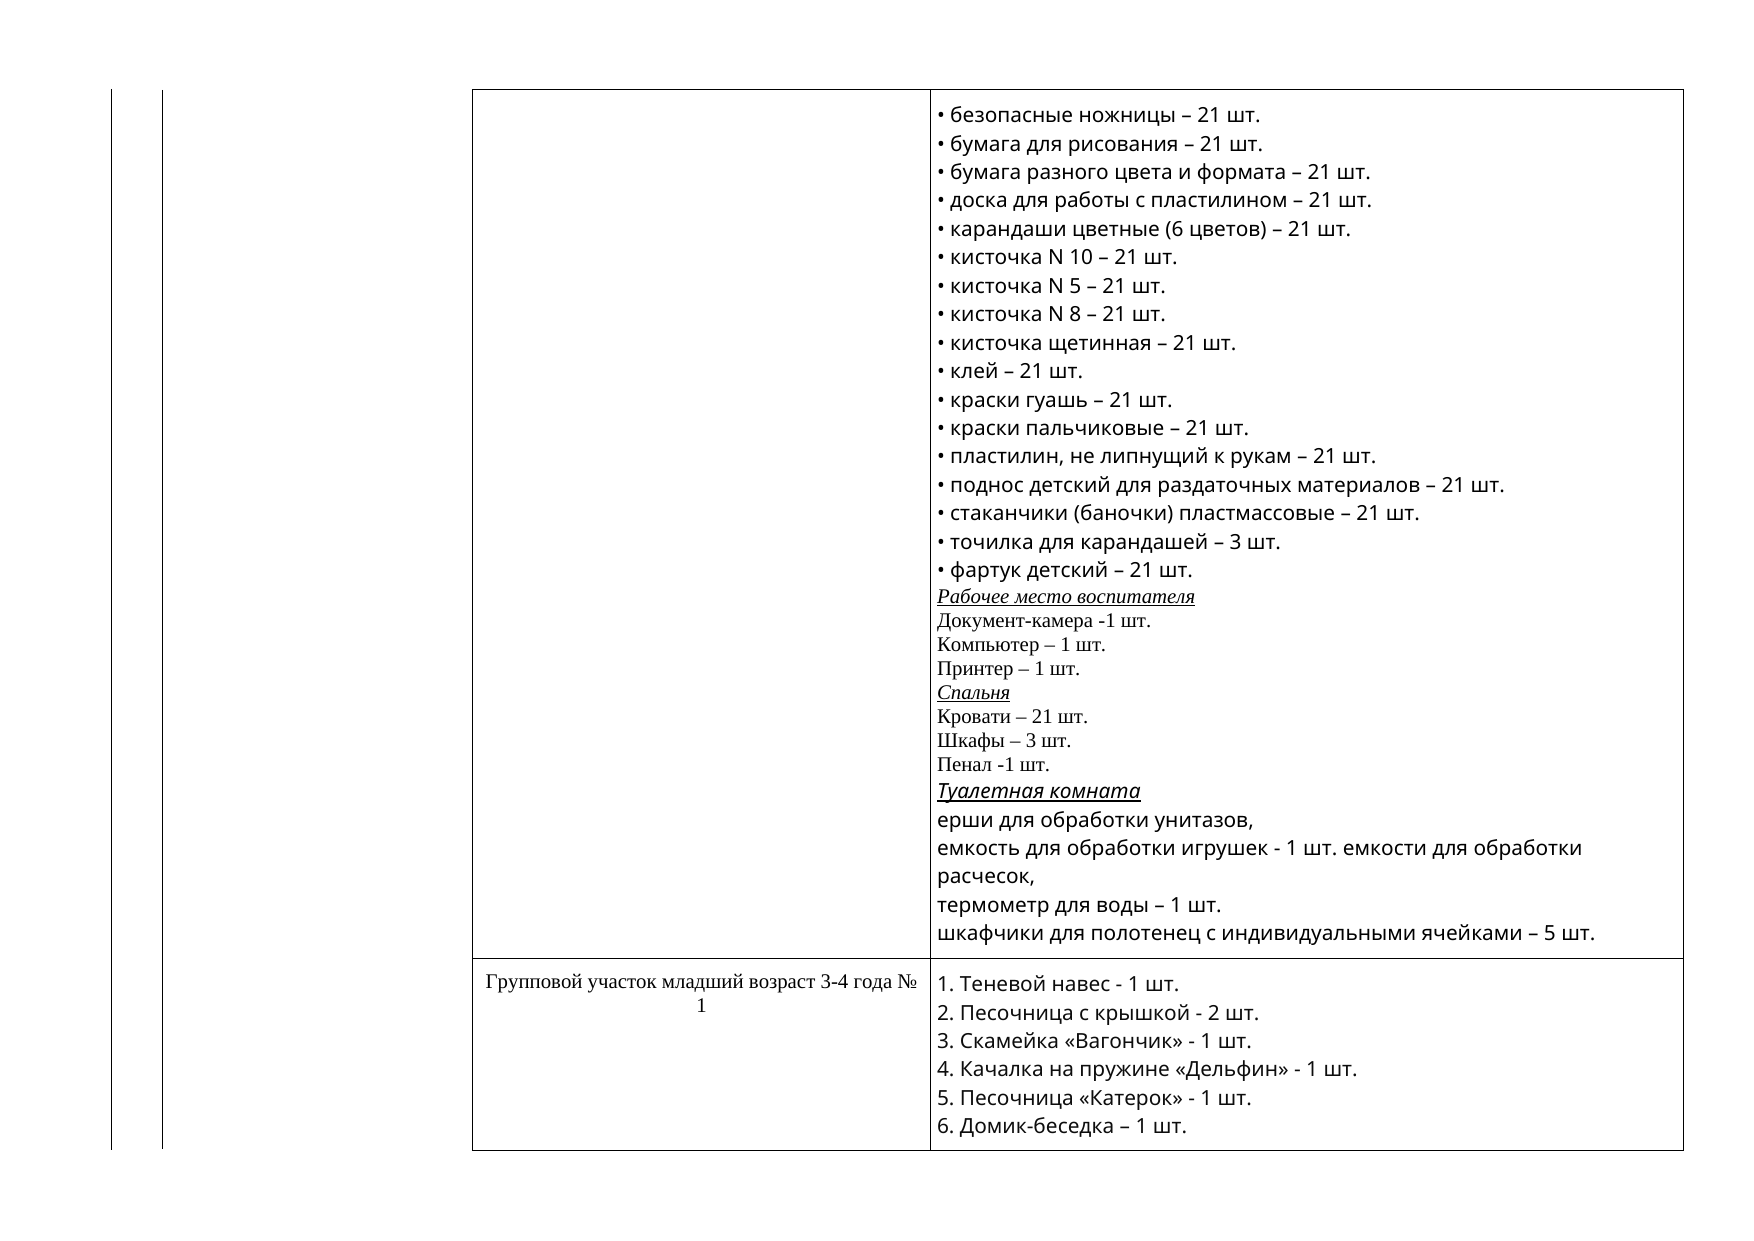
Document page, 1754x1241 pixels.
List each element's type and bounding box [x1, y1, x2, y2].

table_cell [931, 90, 1683, 957]
table_cell [473, 90, 930, 957]
table_cell [473, 959, 930, 1150]
table_cell [931, 959, 1683, 1150]
